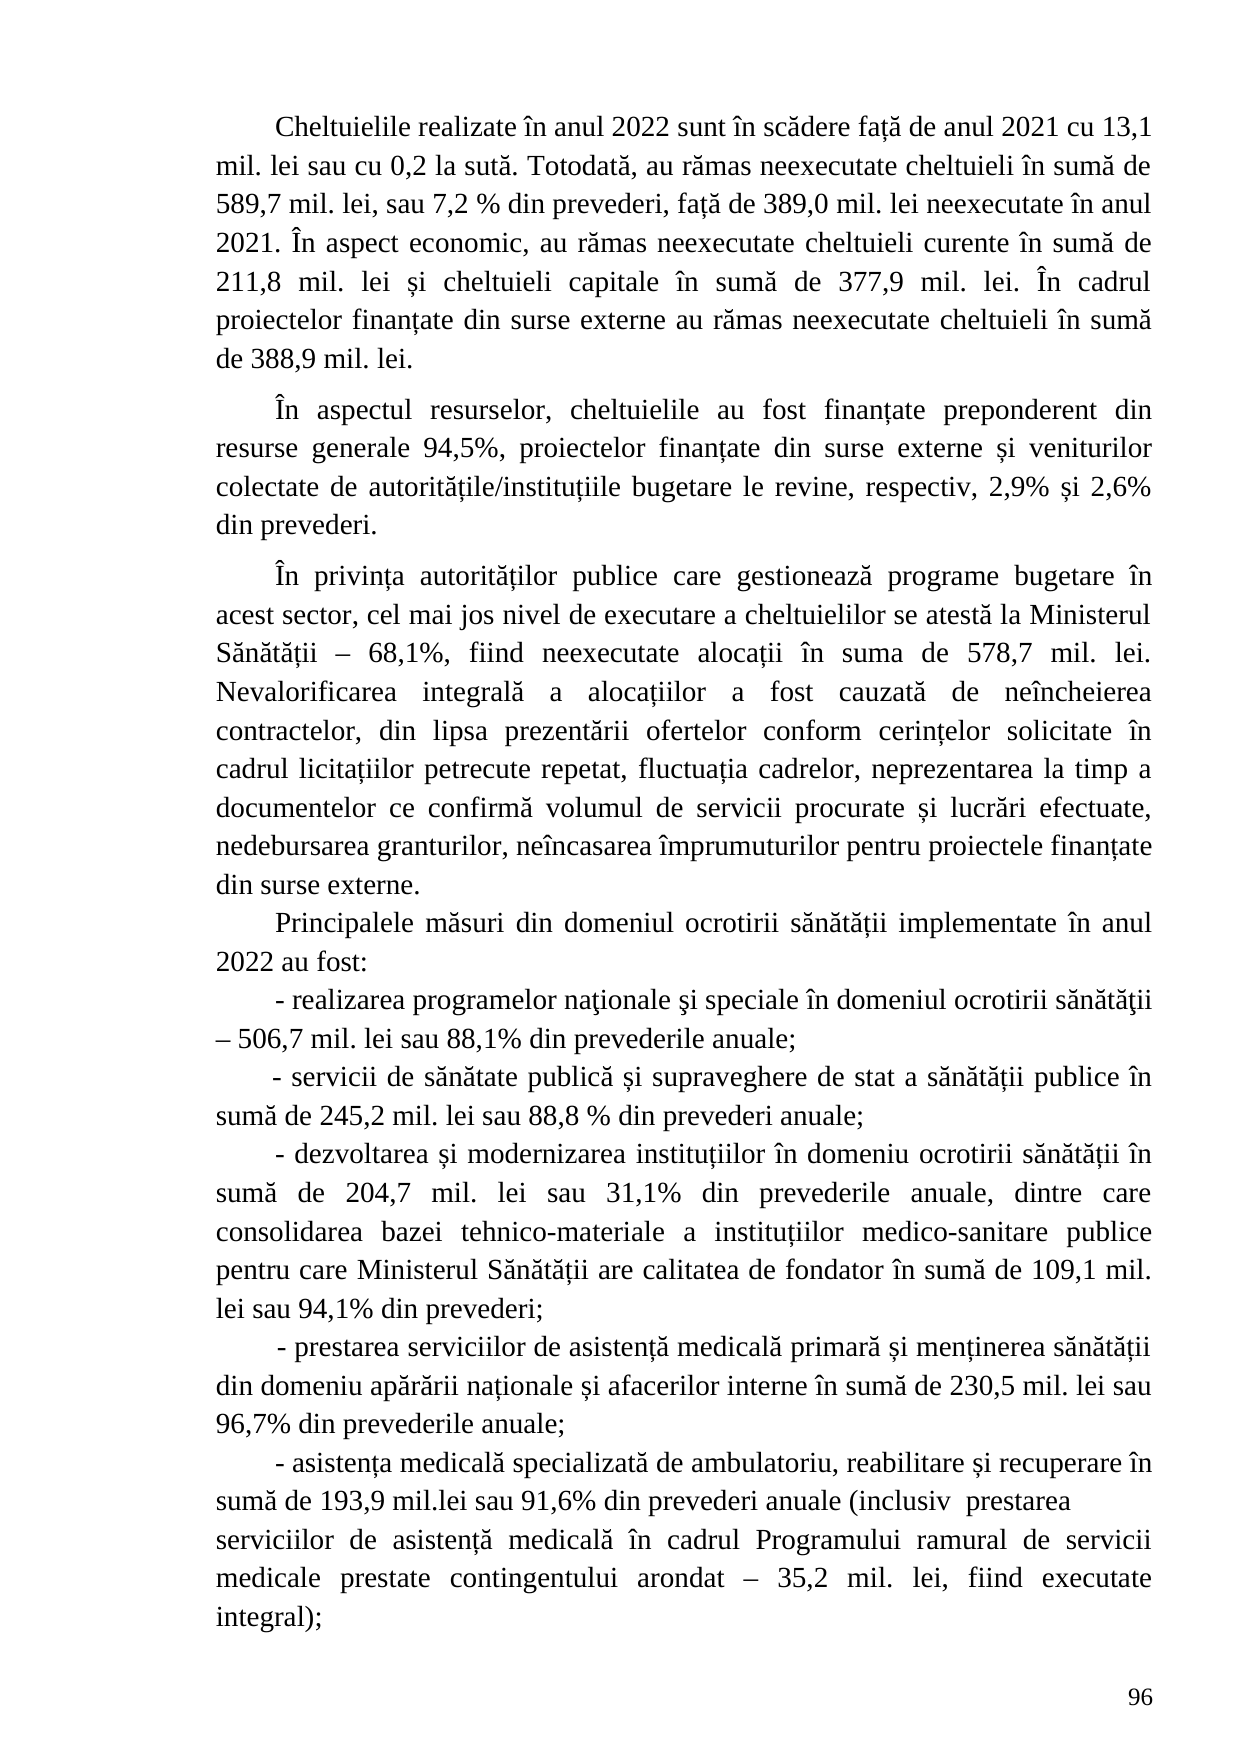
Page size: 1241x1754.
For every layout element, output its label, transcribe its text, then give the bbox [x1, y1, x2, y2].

text - dezvoltarea și modernizarea instituțiilor în domeniu ocrotirii sănătății în sumă de 204,7 mil. lei sau 31,1% din prevederile anuale, dintre care consolidarea bazei tehnico-materiale a instituțiilor medico-sanitare publice pentru care Ministerul Sănătății are calitatea de fondator în sumă de 109,1 mil. lei sau 94,1% din prevederi; [216, 1137, 1153, 1324]
text - prestarea serviciilor de asistență medicală primară și menținerea sănătății din domeniu apărării naționale și afacerilor interne în sumă de 230,5 mil. lei sau 96,7% din prevederile anuale; [216, 1329, 1153, 1440]
text Cheltuielile realizate în anul 2022 sunt în scădere față de anul 2021 cu 13,1 mil. lei sau cu 0,2 la sută. Totodată, au rămas neexecutate cheltuieli în sumă de 589,7 mil. lei, sau 7,2 % din prevederi, față de 389,0 mil. lei neexecutate în anul 2021. În aspect economic, au rămas neexecutate cheltuieli curente în sumă de 211,8 mil. lei și cheltuieli capitale în sumă de 377,9 mil. lei. În cadrul proiectelor finanțate din surse externe au rămas neexecutate cheltuieli în sumă de 388,9 mil. lei. [216, 109, 1153, 374]
text - realizarea programelor naţionale şi speciale în domeniul ocrotirii sănătăţii – 506,7 mil. lei sau 88,1% din prevederile anuale; [216, 982, 1153, 1054]
text - asistența medicală specializată de ambulatoriu, reabilitare și recuperare în sumă de 193,9 mil.lei sau 91,6% din prevederi anuale (inclusiv prestarea serviciilor de asistență medicală în cadrul Programului ramural de servicii medicale prestate contingentului arondat – 35,2 mil. lei, fiind executate integral); [216, 1445, 1153, 1633]
text Principalele măsuri din domeniul ocrotirii sănătății implementate în anul 2022 au fost: [216, 905, 1153, 977]
text În privința autorităților publice care gestionează programe bugetare în acest sector, cel mai jos nivel de executare a cheltuielilor se atestă la Ministerul Sănătății – 68,1%, fiind neexecutate alocații în suma de 578,7 mil. lei. Nevalorificarea integrală a alocațiilor a fost cauzată de neîncheierea contractelor, din lipsa prezentării ofertelor conform cerințelor solicitate în cadrul licitațiilor petrecute repetat, fluctuația cadrelor, neprezentarea la timp a documentelor ce confirmă volumul de servicii procurate și lucrări efectuate, nedebursarea granturilor, neîncasarea împrumuturilor pentru proiectele finanțate din surse externe. [216, 558, 1153, 900]
text - servicii de sănătate publică și supraveghere de stat a sănătății publice în sumă de 245,2 mil. lei sau 88,8 % din prevederi anuale; [216, 1059, 1153, 1132]
text În aspectul resurselor, cheltuielile au fost finanțate preponderent din resurse generale 94,5%, proiectelor finanțate din surse externe și veniturilor colectate de autoritățile/instituțiile bugetare le revine, respectiv, 2,9% și 2,6% din prevederi. [216, 392, 1153, 541]
